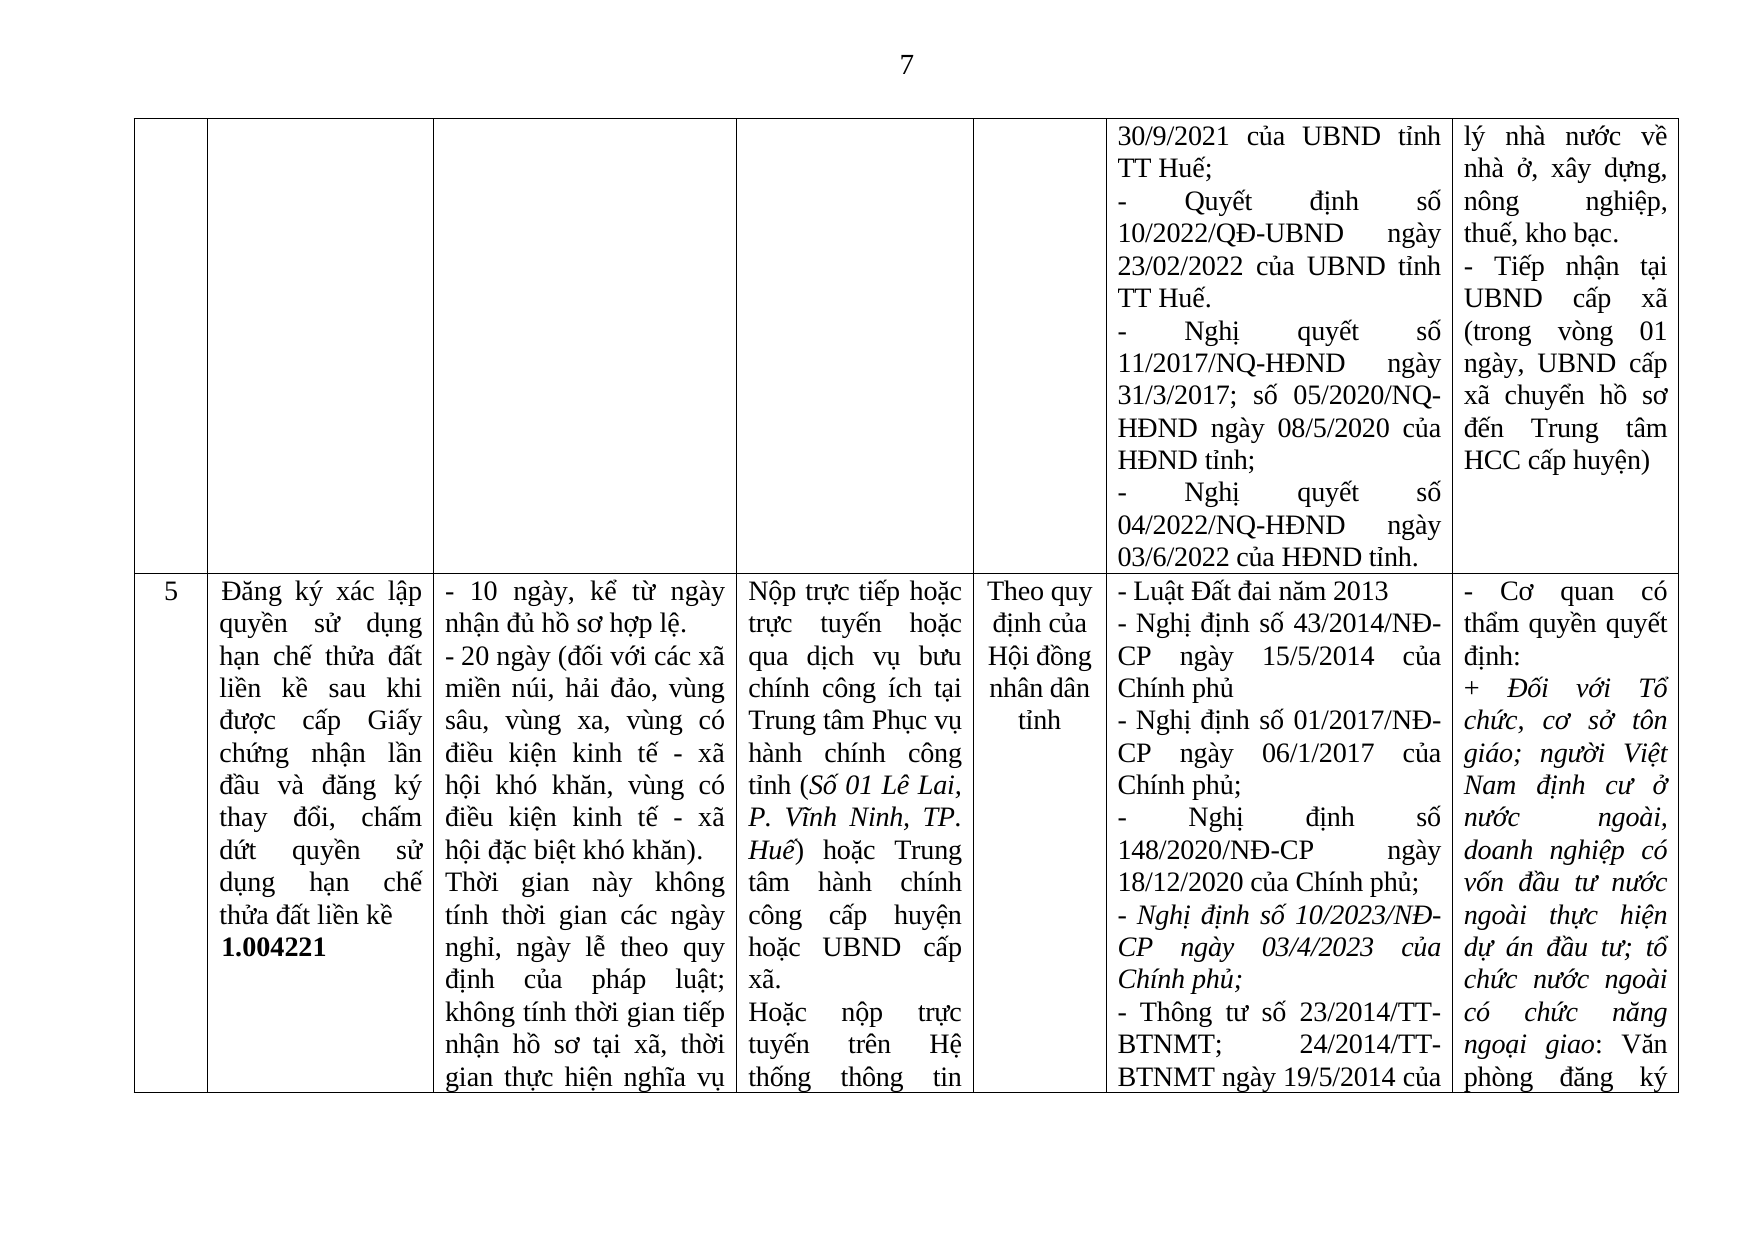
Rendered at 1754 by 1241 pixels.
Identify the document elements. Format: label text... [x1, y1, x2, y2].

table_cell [434, 119, 736, 573]
table_cell 5 [135, 574, 207, 1092]
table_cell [1453, 119, 1678, 573]
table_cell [1107, 574, 1452, 1092]
table_cell 4 [135, 119, 207, 573]
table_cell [208, 119, 433, 573]
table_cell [737, 574, 973, 1092]
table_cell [737, 119, 973, 573]
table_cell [434, 574, 736, 1092]
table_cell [208, 574, 433, 1092]
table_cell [1453, 574, 1678, 1092]
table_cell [1107, 119, 1452, 573]
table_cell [974, 119, 1106, 573]
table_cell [974, 574, 1106, 1092]
